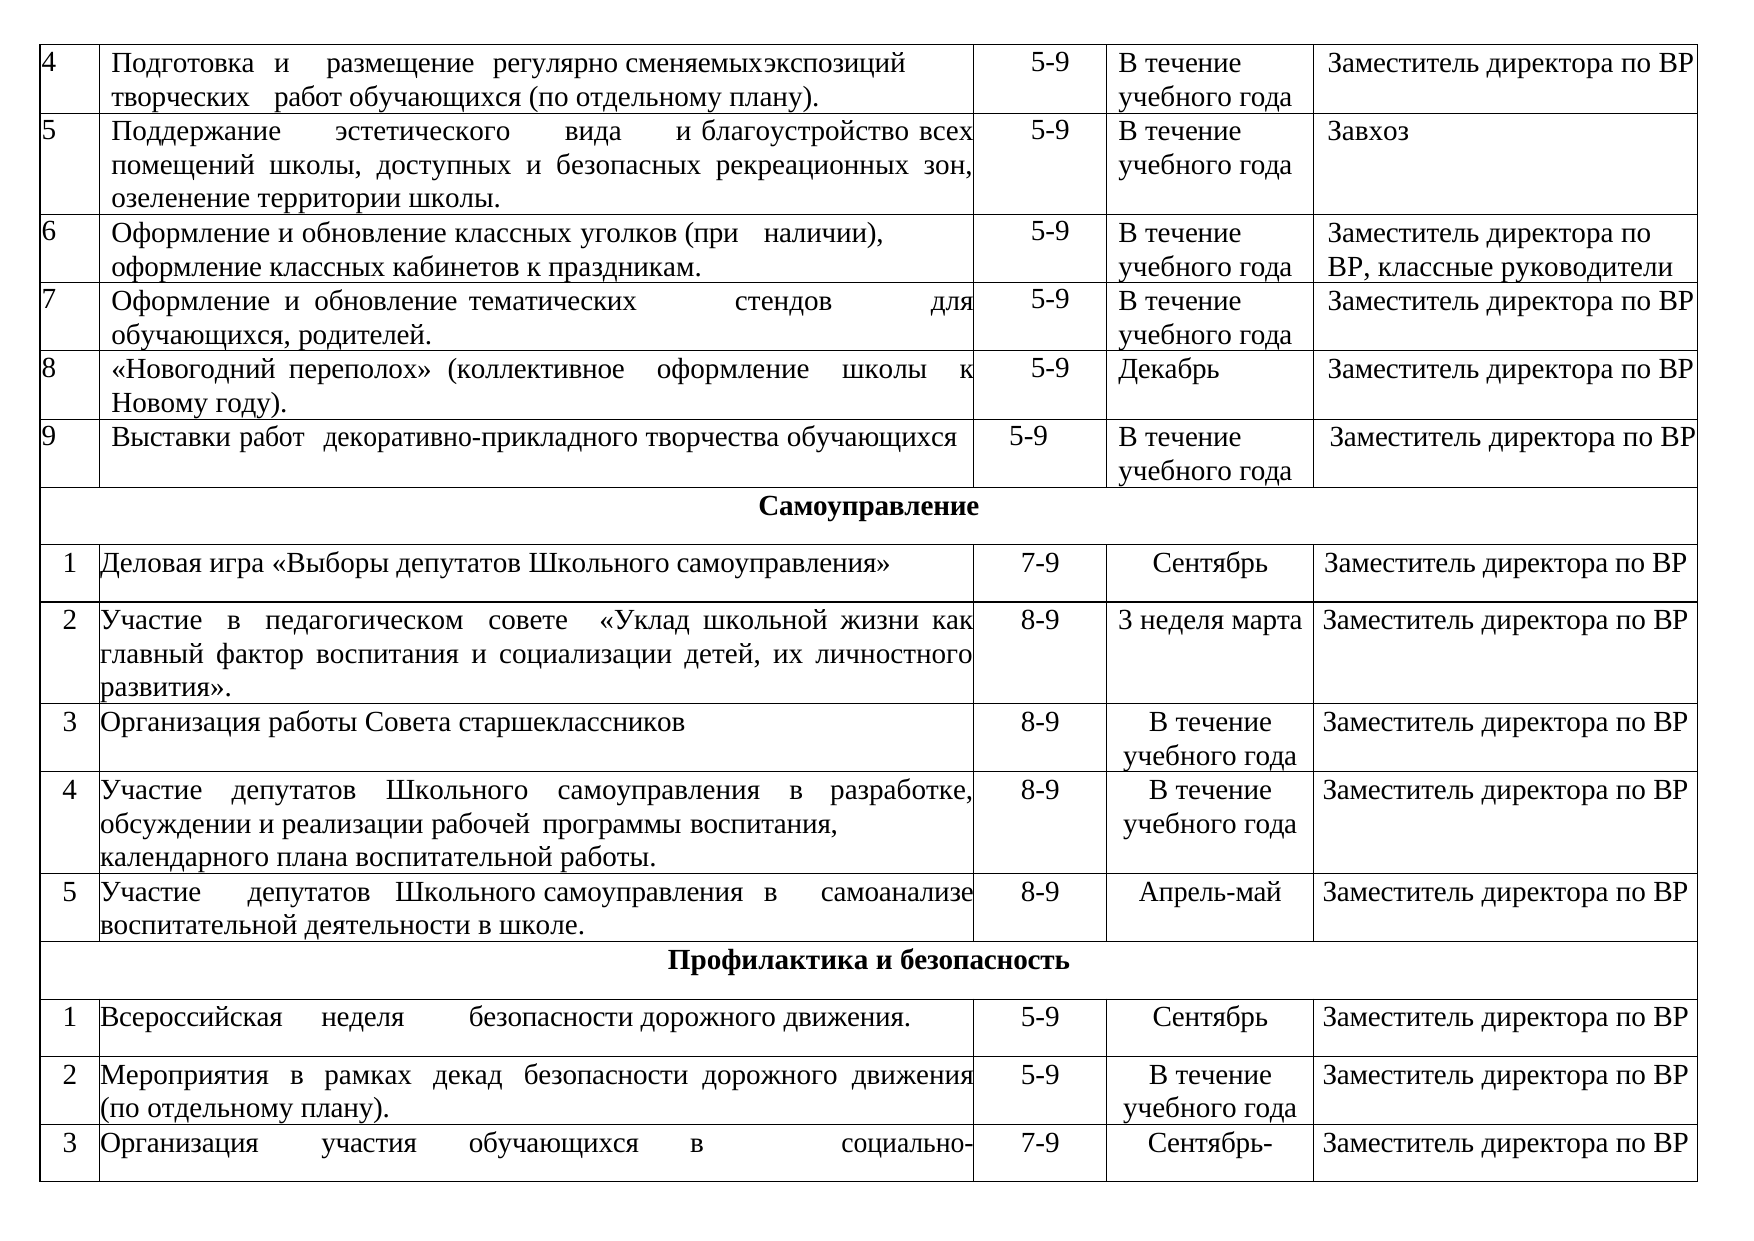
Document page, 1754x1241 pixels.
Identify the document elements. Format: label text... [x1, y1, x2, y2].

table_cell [100, 1125, 973, 1181]
table_cell Заместитель директора по ВР [1314, 704, 1697, 771]
table_cell 5-9 [974, 283, 1106, 350]
table_cell Сентябрь [1107, 545, 1313, 601]
table_cell 5-9 [974, 114, 1106, 214]
table_cell 5 [41, 114, 99, 214]
table_cell 4 [41, 45, 99, 112]
table_cell 7-9 [974, 545, 1106, 601]
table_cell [1314, 45, 1697, 112]
table_cell 5-9 [974, 215, 1106, 282]
table_cell Участие в педагогическом совете «Уклад школьной жизни как главный фактор воспитания и социализации детей, их личностного развития». [100, 603, 973, 703]
table_cell 5-9 [974, 1000, 1106, 1056]
table_cell Заместитель директора по ВР [1314, 874, 1697, 941]
table_cell Мероприятия в рамках декад безопасности дорожного движения (по отдельному плану). [100, 1057, 973, 1124]
table_cell Всероссийская неделя безопасности дорожного движения. [100, 1000, 973, 1056]
table_cell Подготовка и размещение регулярно сменяемых экспозиций творческих работ обучающихся (по отдельному плану). [100, 45, 973, 112]
table_cell 8 [41, 351, 99, 418]
table_cell 3 неделя марта [1107, 603, 1313, 703]
table_cell 1 [41, 1000, 99, 1056]
table_cell Участие депутатов Школьного самоуправления в самоанализе воспитательной деятельности в школе. [100, 874, 973, 941]
table_cell Заместитель директора по ВР [1314, 351, 1697, 418]
table_cell Сентябрь [1107, 1000, 1313, 1056]
table_cell В течение учебного года [1107, 114, 1313, 214]
table_cell 8-9 [974, 772, 1106, 873]
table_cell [1314, 1125, 1697, 1181]
table_cell Организация работы Совета старшеклассников [100, 704, 973, 771]
table_cell Завхоз [1314, 114, 1697, 214]
table_cell 7-9 [974, 1125, 1106, 1181]
table_cell Заместитель директора по ВР [1314, 1057, 1697, 1124]
table_cell Сентябрь- ноябрь [1107, 1125, 1313, 1181]
table_cell Заместитель директора по ВР [1314, 283, 1697, 350]
table_cell Заместитель директора по ВР, классные руководители [1314, 215, 1697, 282]
table_cell 8-9 [974, 704, 1106, 771]
table_cell Заместитель директора по ВР [1314, 1000, 1697, 1056]
table_cell 8-9 [974, 874, 1106, 941]
table_cell 5-9 [974, 420, 1106, 487]
table_cell 3 [41, 1125, 99, 1181]
table_cell В течение учебного года [1107, 420, 1313, 487]
table_cell Заместитель директора по ВР [1314, 772, 1697, 873]
table_cell Оформление и обновление классных уголков (при наличии), оформление классных кабинетов к праздникам. [100, 215, 973, 282]
table_cell В течение учебного года [1107, 1057, 1313, 1124]
table_cell 6 [41, 215, 99, 282]
table_cell Заместитель директора по ВР [1314, 545, 1697, 601]
table_cell Выставки работ декоративно-прикладного творчества обучающихся [100, 420, 973, 487]
table_cell Апрель-май [1107, 874, 1313, 941]
table_cell В течение учебного года [1107, 704, 1313, 771]
table_cell Оформление и обновление тематических стендов для обучающихся, родителей. [100, 283, 973, 350]
table_cell Участие депутатов Школьного самоуправления в разработке, обсуждении и реализации рабочей программы воспитания, календарного плана воспитательной работы. [100, 772, 973, 873]
table_cell 2 [41, 603, 99, 703]
table_cell Декабрь [1107, 351, 1313, 418]
table_cell 5-9 [974, 351, 1106, 418]
table_cell 3 [41, 704, 99, 771]
table_cell 4 [41, 772, 99, 873]
table_cell 7 [41, 283, 99, 350]
table_cell «Новогодний переполох» (коллективное оформление школы к Новому году). [100, 351, 973, 418]
table_cell Профилактика и безопасность [41, 942, 1697, 998]
table_cell Деловая игра «Выборы депутатов Школьного самоуправления» [100, 545, 973, 601]
table_cell 2 [41, 1057, 99, 1124]
table_cell 1 [41, 545, 99, 601]
table_cell В течение учебного года [1107, 772, 1313, 873]
table_cell 9 [41, 420, 99, 487]
table_cell Заместитель директора по ВР [1314, 603, 1697, 703]
table_cell 5-9 [974, 45, 1106, 112]
table_cell 5 [41, 874, 99, 941]
table_cell Самоуправление [41, 488, 1697, 544]
table_cell В течение учебного года [1107, 283, 1313, 350]
table_cell 8-9 [974, 603, 1106, 703]
table_cell В течение учебного года [1107, 215, 1313, 282]
table_cell 5-9 [974, 1057, 1106, 1124]
table_cell Поддержание эстетического вида и благоустройство всех помещений школы, доступных и безопасных рекреационных зон, озеленение территории школы. [100, 114, 973, 214]
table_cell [1107, 45, 1313, 112]
table_cell Заместитель директора по ВР [1314, 420, 1697, 487]
